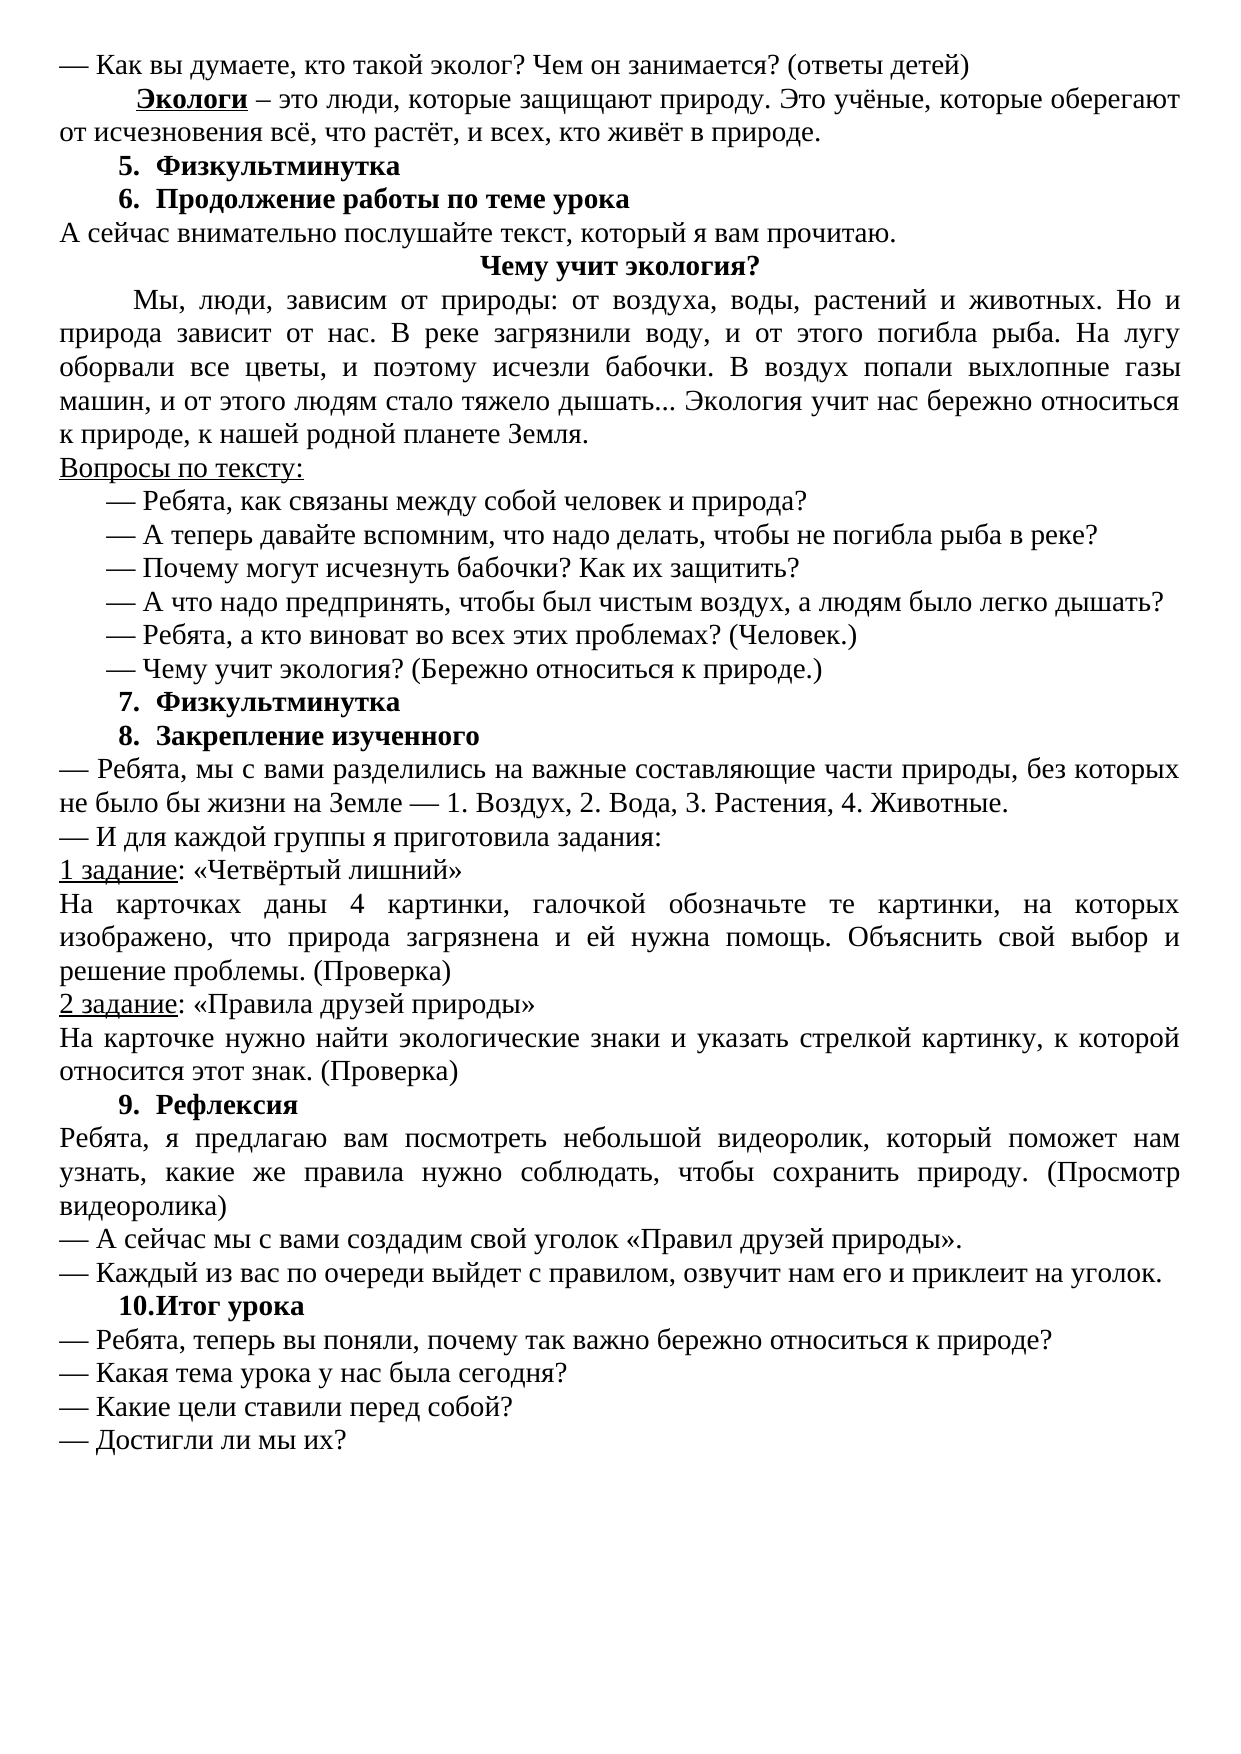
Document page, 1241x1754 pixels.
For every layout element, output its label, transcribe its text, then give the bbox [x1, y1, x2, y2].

text Мы, люди, зависим от природы: от воздуха, воды, растений и животных. Но и природа зависит от нас. В реке загрязнили воду, и от этого погибла рыба. На лугу оборвали все цветы, и поэтому исчезли бабочки. В воздух попали выхлопные газы машин, и от этого людям стало тяжело дышать... Экология учит нас бережно относиться к природе, к нашей родной планете Земля. [59, 282, 1181, 450]
text На карточках даны 4 картинки, галочкой обозначьте те картинки, на которых изображено, что природа загрязнена и ей нужна помощь. Объяснить свой выбор и решение проблемы. (Проверка) [59, 886, 1181, 986]
list Физкультминутка [118, 148, 1181, 181]
text Вопросы по тексту: [59, 450, 1181, 483]
list Физкультминутка [118, 684, 1181, 718]
text — Чему учит экология? (Бережно относиться к природе.) [59, 651, 1181, 684]
text — Каждый из вас по очереди выйдет с правилом, озвучит нам его и приклеит на уголок. [59, 1255, 1181, 1288]
text — А теперь давайте вспомним, что надо делать, чтобы не погибла рыба в реке? [59, 517, 1181, 550]
text А сейчас внимательно послушайте текст, который я вам прочитаю. [59, 215, 1181, 248]
text — Достигли ли мы их? [59, 1422, 1181, 1456]
text — И для каждой группы я приготовила задания: [59, 819, 1181, 852]
text Экологи – это люди, которые защищают природу. Это учёные, которые оберегают от исчезновения всё, что растёт, и всех, кто живёт в природе. [59, 81, 1181, 148]
list Рефлексия [118, 1087, 1181, 1121]
list Продолжение работы по теме урока [118, 181, 1181, 215]
text 1 задание: «Четвёртый лишний» [59, 852, 1181, 886]
text — Ребята, а кто виноват во всех этих проблемах? (Человек.) [59, 617, 1181, 651]
text — А сейчас мы с вами создадим свой уголок «Правил друзей природы». [59, 1221, 1181, 1255]
text 2 задание: «Правила друзей природы» [59, 986, 1181, 1020]
text — Какая тема урока у нас была сегодня? [59, 1355, 1181, 1389]
text Чему учит экология? [59, 248, 1181, 282]
text Ребята, я предлагаю вам посмотреть небольшой видеоролик, который поможет нам узнать, какие же правила нужно соблюдать, чтобы сохранить природу. (Просмотр видеоролика) [59, 1121, 1181, 1221]
text — Ребята, как связаны между собой человек и природа? [59, 483, 1181, 517]
text — Ребята, теперь вы поняли, почему так важно бережно относиться к природе? [59, 1322, 1181, 1355]
list Закрепление изученного [118, 718, 1181, 752]
text — Ребята, мы с вами разделились на важные составляющие части природы, без которых не было бы жизни на Земле — 1. Воздух, 2. Вода, 3. Растения, 4. Животные. [59, 752, 1181, 819]
text — А что надо предпринять, чтобы был чистым воздух, а людям было легко дышать? [59, 584, 1181, 617]
text На карточке нужно найти экологические знаки и указать стрелкой картинку, к которой относится этот знак. (Проверка) [59, 1020, 1181, 1087]
text — Почему могут исчезнуть бабочки? Как их защитить? [59, 550, 1181, 584]
list Итог урока [118, 1288, 1181, 1322]
text — Какие цели ставили перед собой? [59, 1389, 1181, 1422]
text — Как вы думаете, кто такой эколог? Чем он занимается? (ответы детей) [59, 47, 1181, 81]
